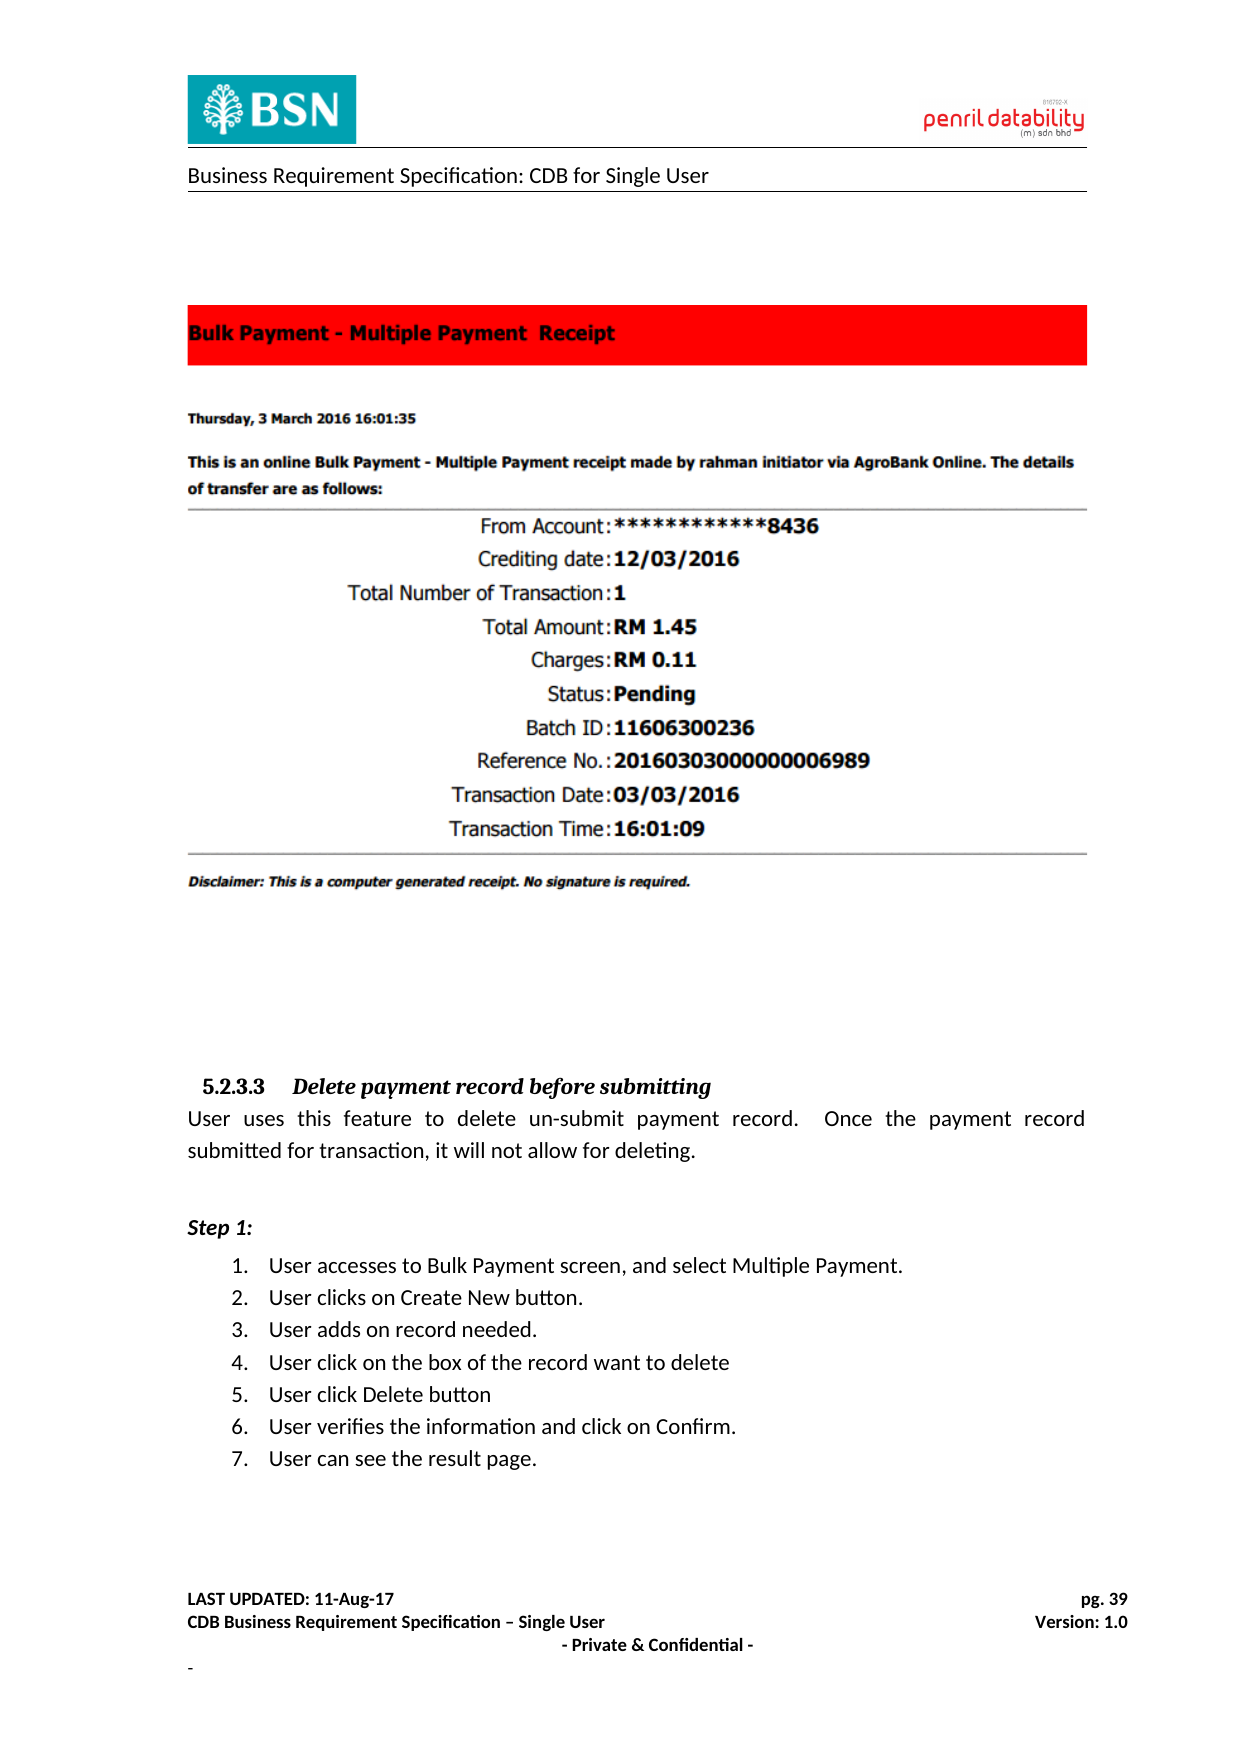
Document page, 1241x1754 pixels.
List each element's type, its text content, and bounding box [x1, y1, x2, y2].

picture [187, 75, 357, 145]
list User click Delete button [231, 1380, 1087, 1408]
text User uses this feature to delete un-submit payment record. Once the payment record submitted for transaction, it will not allow for deleting. [187, 1104, 1087, 1164]
list User adds on record needed. [231, 1316, 1087, 1343]
picture [918, 98, 1089, 145]
list User verifies the information and click on Confirm. [231, 1412, 1087, 1440]
subtitle Delete payment record before submitting [202, 1073, 1087, 1100]
list User click on the box of the record want to delete [231, 1348, 1087, 1376]
list User accesses to Bulk Payment screen, and select Multiple Payment. [231, 1251, 1087, 1279]
list User can see the result page. [231, 1444, 1087, 1472]
picture [187, 305, 1088, 903]
list User clicks on Create New button. [231, 1283, 1087, 1311]
text Step 1: [187, 1213, 1087, 1241]
